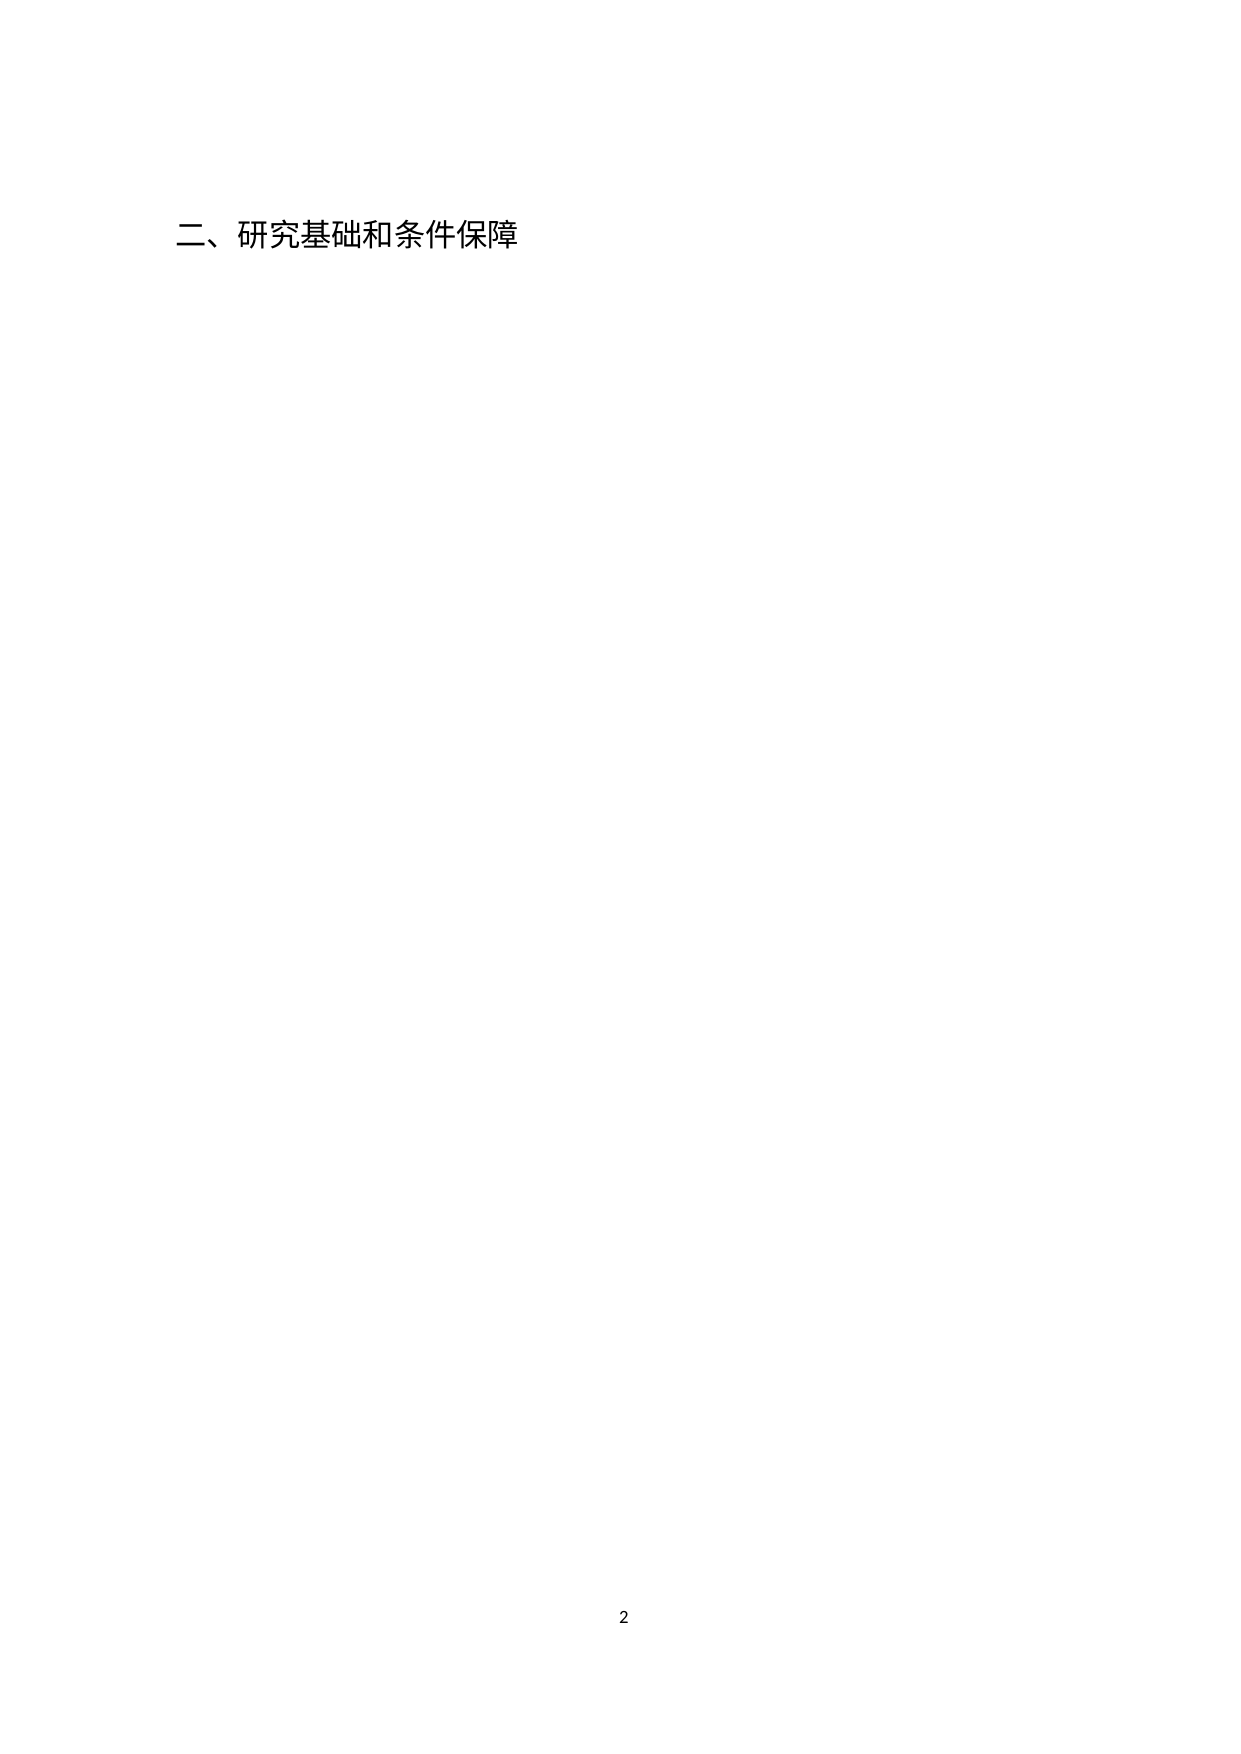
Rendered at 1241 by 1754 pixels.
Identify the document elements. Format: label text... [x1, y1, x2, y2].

text 二、研究基础和条件保障 [175, 200, 1083, 265]
